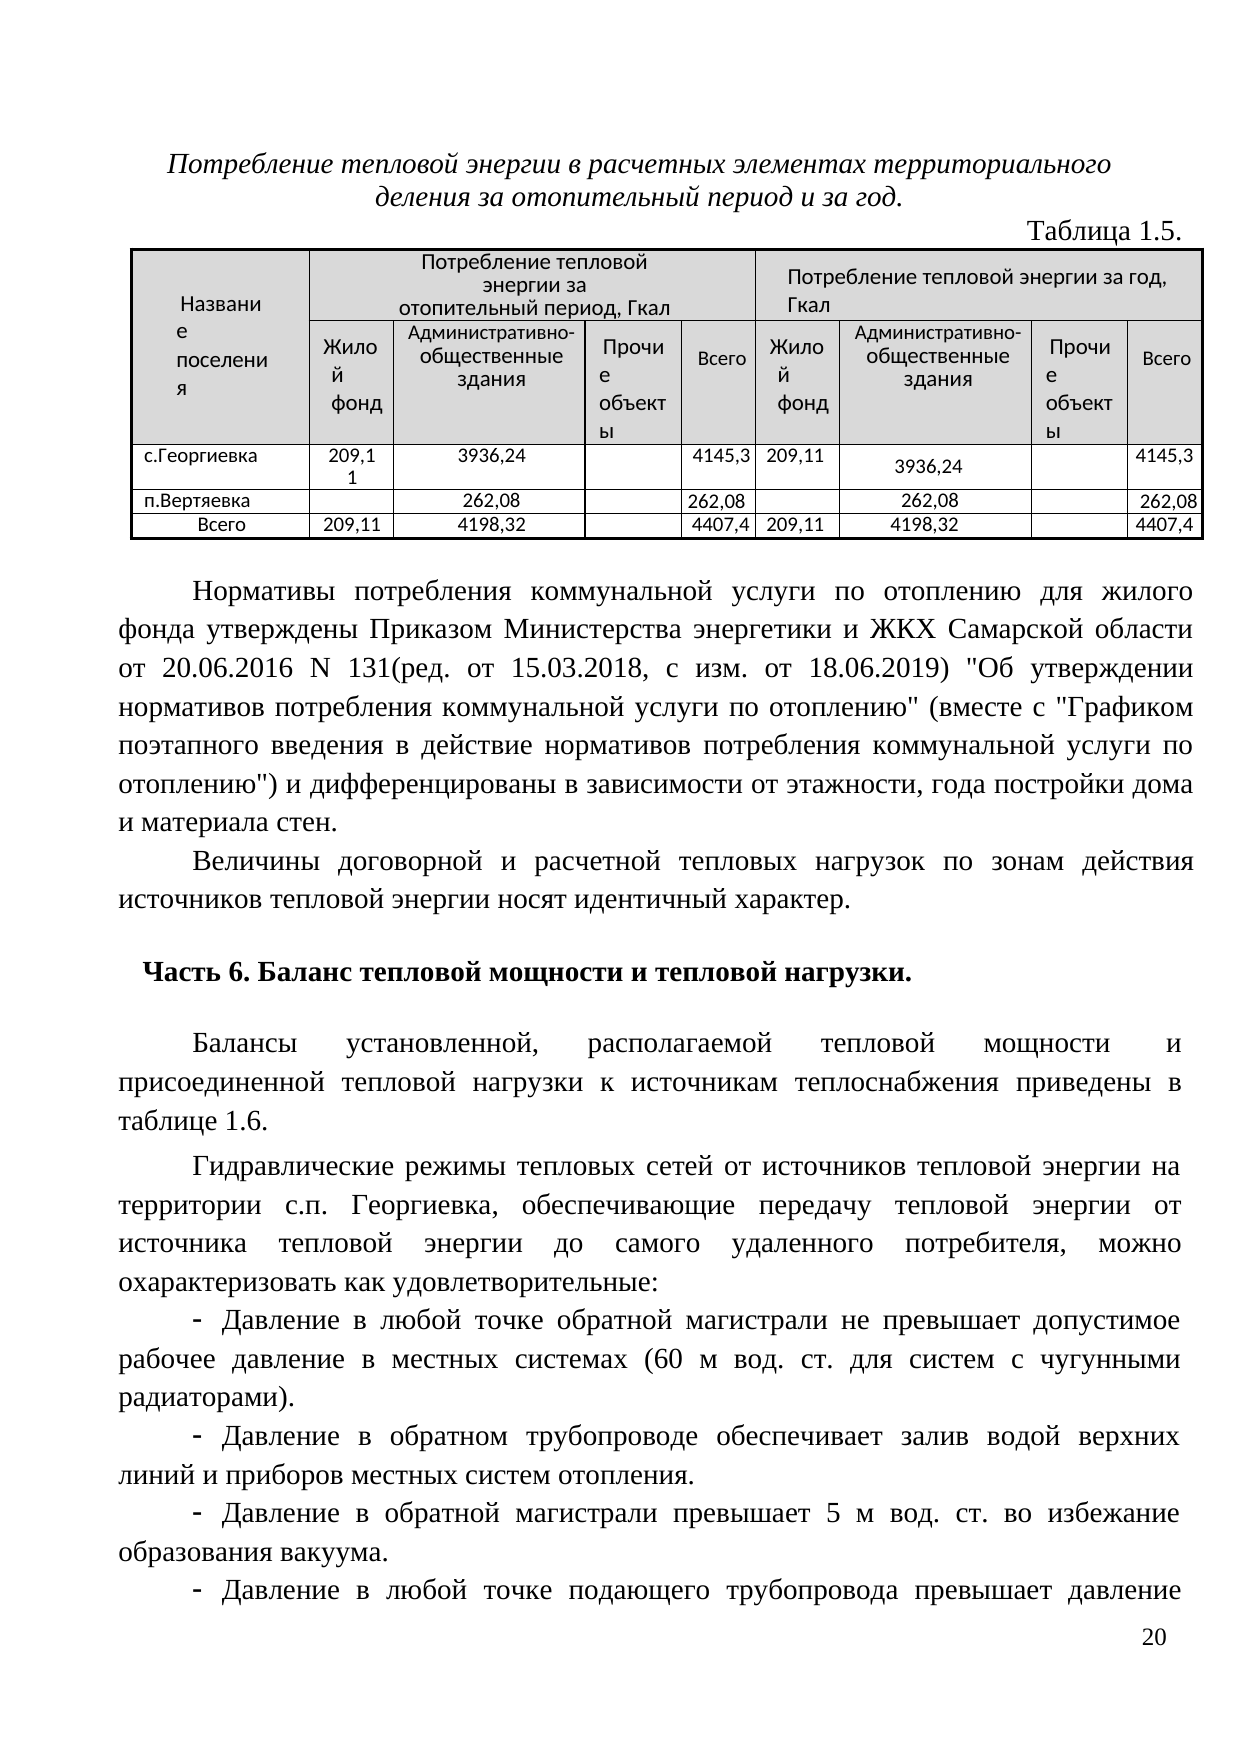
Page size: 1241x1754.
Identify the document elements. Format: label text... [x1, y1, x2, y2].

table_cell 262,08 [1128, 490, 1201, 513]
table_cell 262,08 [394, 490, 584, 513]
table_cell Прочие объекты [1032, 321, 1127, 444]
table_cell [1032, 514, 1127, 537]
table_cell Прочие объекты [586, 321, 681, 444]
table_cell [586, 445, 681, 489]
table_cell Всего [1128, 321, 1201, 444]
table_cell 4198,32 [394, 514, 584, 537]
table_header Потребление тепловой энергии за отопительный период, Гкал [310, 251, 755, 320]
table_cell 209,11 [756, 514, 839, 537]
table_cell 4145,3 [1128, 445, 1201, 489]
table_cell [586, 514, 681, 537]
table_cell Всего [133, 514, 309, 537]
table_cell Административно- общественные здания [840, 321, 1031, 444]
table_cell 4407,4 [1128, 514, 1201, 537]
table_cell [756, 490, 839, 513]
table_cell Жилой фонд [310, 321, 393, 444]
table_cell Административно- общественные здания [394, 321, 584, 444]
text Величины договорной и расчетной тепловых нагрузок по зонам действия источников тепловой энергии носят идентичный характер. [118, 843, 1194, 915]
table_cell 4407,4 [682, 514, 755, 537]
table_cell 262,08 [682, 490, 755, 513]
table_cell [310, 490, 393, 513]
table_cell 262,08 [840, 490, 1031, 513]
table_cell 3936,24 [394, 445, 584, 489]
table_cell [1032, 445, 1127, 489]
text Потребление тепловой энергии в расчетных элементах территориального деления за отопительный период и за год. [118, 146, 1160, 213]
table_cell п.Вертяевка [133, 490, 309, 513]
list Давление в любой точке обратной магистрали не превышает допустимое рабочее давление в местных системах (60 м вод. ст. для систем с чугунными радиаторами). [118, 1302, 1181, 1413]
text Гидравлические режимы тепловых сетей от источников тепловой энергии на территории с.п. Георгиевка, обеспечивающие передачу тепловой энергии от источника тепловой энергии до самого удаленного потребителя, можно охарактеризовать как удовлетворительные: [118, 1148, 1182, 1297]
text Таблица 1.5. [118, 213, 1182, 247]
table_cell Всего [682, 321, 755, 444]
text Балансы установленной, располагаемой тепловой мощности и присоединенной тепловой нагрузки к источникам теплоснабжения приведены в таблице 1.6. [118, 1026, 1182, 1136]
table_cell 209,11 [310, 445, 393, 489]
text Часть 6. Баланс тепловой мощности и тепловой нагрузки. [142, 954, 1194, 988]
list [118, 1572, 1182, 1606]
list Давление в обратном трубопроводе обеспечивает залив водой верхних линий и приборов местных систем отопления. [118, 1418, 1181, 1490]
table_cell Жилой фонд [756, 321, 839, 444]
table_cell 4198,32 [840, 514, 1031, 537]
text Нормативы потребления коммунальной услуги по отоплению для жилого фонда утверждены Приказом Министерства энергетики и ЖКХ Самарской области от 20.06.2016 N 131(ред. от 15.03.2018, с изм. от 18.06.2019) "Об утверждении нормативов потребления коммунальной услуги по отоплению" (вместе с "Графиком поэтапного введения в действие нормативов потребления коммунальной услуги по отоплению") и дифференцированы в зависимости от этажности, года постройки дома и материала стен. [118, 573, 1194, 838]
table_header Название поселения [133, 251, 309, 444]
table_cell [1032, 490, 1127, 513]
table_cell [586, 490, 681, 513]
list Давление в обратной магистрали превышает 5 м вод. ст. во избежание образования вакуума. [118, 1495, 1181, 1567]
table_cell 209,11 [756, 445, 839, 489]
table_cell 209,11 [310, 514, 393, 537]
table_header Потребление тепловой энергии за год, Гкал [756, 251, 1201, 320]
table_cell с.Георгиевка [133, 445, 309, 489]
table_cell 3936,24 [840, 445, 1031, 489]
table_cell 4145,3 [682, 445, 755, 489]
